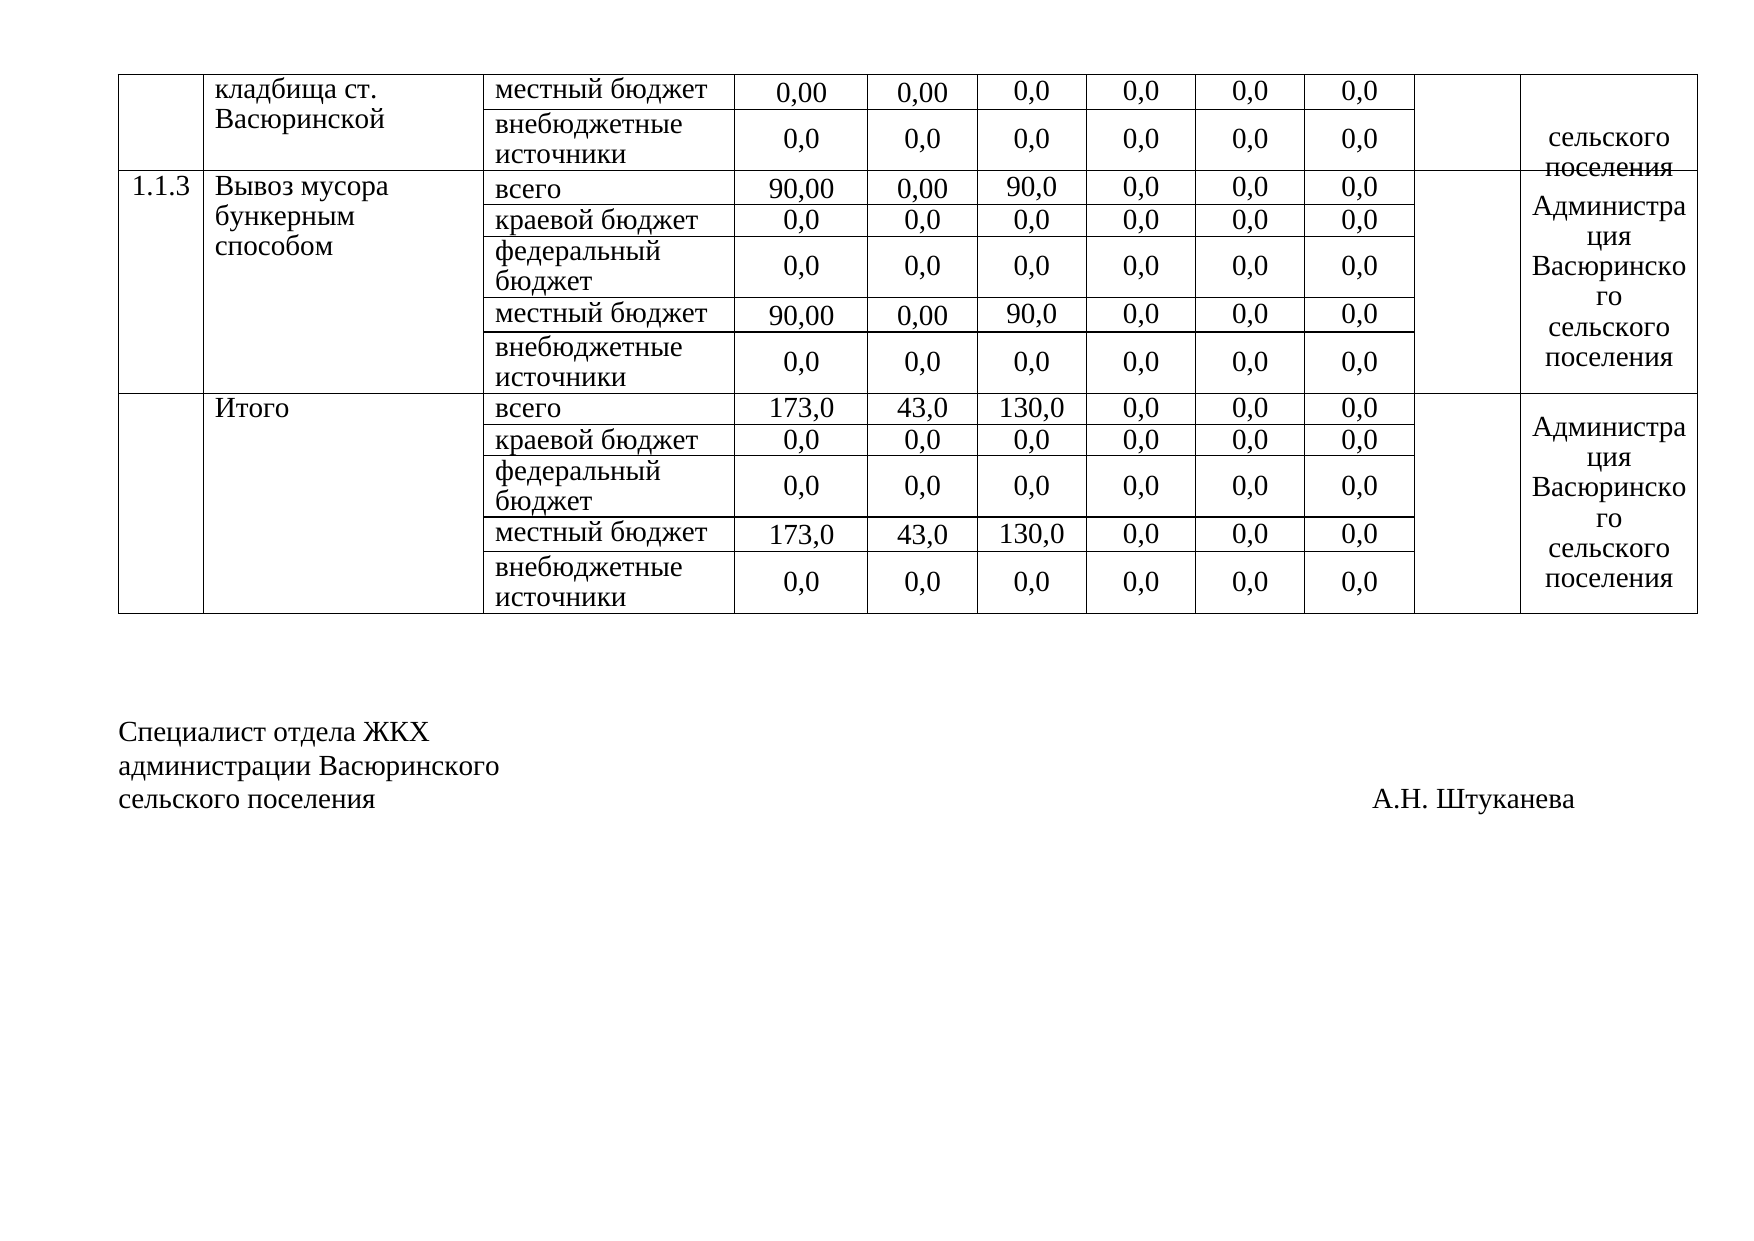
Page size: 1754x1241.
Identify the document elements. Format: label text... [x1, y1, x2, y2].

table_cell 0,0 [1305, 394, 1414, 424]
table_cell 0,0 [1305, 171, 1414, 204]
table_cell местный бюджет [484, 298, 734, 331]
table_cell 0,00 [868, 75, 977, 108]
table_cell 0,0 [978, 552, 1086, 612]
table_cell 43,0 [868, 518, 977, 551]
table_cell 0,0 [1087, 518, 1195, 551]
table_cell 0,0 [1196, 298, 1304, 331]
table_cell 0,0 [978, 205, 1086, 236]
table_cell 90,00 [735, 298, 867, 331]
table_cell местный бюджет [484, 518, 734, 551]
table_cell 0,0 [735, 205, 867, 236]
table_cell внебюджетные источники [484, 110, 734, 170]
table_cell 0,0 [735, 333, 867, 393]
table_cell 130,0 [978, 394, 1086, 424]
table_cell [1521, 171, 1697, 393]
table_cell 0,0 [1196, 205, 1304, 236]
text сельского поселения А.Н. Штуканева [118, 781, 1636, 815]
table_cell 173,0 [735, 518, 867, 551]
table_cell всего [484, 394, 734, 424]
table_cell 0,0 [1305, 237, 1414, 297]
table_cell 90,00 [735, 171, 867, 204]
table_cell 0,0 [1087, 110, 1195, 170]
table_cell 0,0 [1087, 298, 1195, 331]
table_cell 0,0 [1087, 333, 1195, 393]
table_cell 0,00 [868, 298, 977, 331]
table_cell внебюджетные источники [484, 552, 734, 612]
table_cell 0,0 [978, 110, 1086, 170]
table_cell 0,0 [1305, 552, 1414, 612]
table_cell всего [484, 171, 734, 204]
table_cell [119, 394, 203, 612]
table_cell 0,0 [1087, 75, 1195, 108]
table_cell 0,0 [1087, 237, 1195, 297]
table_cell федеральный бюджет [484, 237, 734, 297]
table_cell федеральный бюджет [484, 456, 734, 516]
text Специалист отдела ЖКХ [118, 714, 1636, 748]
table_cell 0,0 [1305, 425, 1414, 455]
table_cell 0,00 [868, 171, 977, 204]
table_cell 0,0 [1305, 205, 1414, 236]
table_cell 0,0 [735, 110, 867, 170]
table_cell 0,0 [1196, 518, 1304, 551]
table_cell 0,0 [735, 237, 867, 297]
table_cell 90,0 [978, 298, 1086, 331]
table_cell 0,0 [735, 552, 867, 612]
table_cell 0,0 [1196, 171, 1304, 204]
table_cell 0,0 [868, 333, 977, 393]
table_cell 0,0 [978, 237, 1086, 297]
table_cell 0,0 [1196, 394, 1304, 424]
table_cell местный бюджет [484, 75, 734, 108]
table_cell внебюджетные источники [484, 333, 734, 393]
table_cell 0,0 [978, 425, 1086, 455]
table_cell 0,0 [735, 425, 867, 455]
table_cell 0,0 [868, 552, 977, 612]
table_cell [1415, 171, 1520, 393]
table_cell 0,0 [1305, 456, 1414, 516]
table_cell 0,0 [868, 425, 977, 455]
table_cell 0,0 [1196, 110, 1304, 170]
table_cell Вывоз мусора бункерным способом [204, 171, 483, 393]
table_cell 0,0 [1087, 205, 1195, 236]
table_cell краевой бюджет [484, 425, 734, 455]
table_cell 0,0 [1196, 425, 1304, 455]
table_cell 43,0 [868, 394, 977, 424]
table_cell 0,00 [735, 75, 867, 108]
table_cell 0,0 [1196, 333, 1304, 393]
table_cell 0,0 [868, 110, 977, 170]
table_cell краевой бюджет [484, 205, 734, 236]
table_cell 0,0 [1305, 110, 1414, 170]
table_cell 0,0 [1305, 333, 1414, 393]
table_cell 0,0 [1087, 425, 1195, 455]
table_cell 0,0 [1305, 75, 1414, 108]
table_cell 0,0 [978, 75, 1086, 108]
text администрации Васюринского [118, 748, 1636, 781]
table_cell 0,0 [1196, 237, 1304, 297]
table_cell 0,0 [1087, 171, 1195, 204]
table_cell 0,0 [1196, 456, 1304, 516]
table_cell 0,0 [868, 205, 977, 236]
table_cell [1415, 394, 1520, 612]
table_cell 0,0 [1305, 518, 1414, 551]
table_cell 173,0 [735, 394, 867, 424]
table_cell 0,0 [1196, 75, 1304, 108]
table_cell 0,0 [1305, 298, 1414, 331]
table_cell 1.1.3 [119, 171, 203, 393]
table_cell 130,0 [978, 518, 1086, 551]
table_cell 0,0 [1196, 552, 1304, 612]
table_cell 0,0 [978, 333, 1086, 393]
table_cell Администрация Васюринского сельского поселения [1521, 394, 1697, 612]
table_cell 0,0 [868, 456, 977, 516]
table_cell 0,0 [1087, 552, 1195, 612]
table_cell 90,0 [978, 171, 1086, 204]
table_cell 0,0 [1087, 456, 1195, 516]
table_cell 0,0 [1087, 394, 1195, 424]
table_cell 0,0 [978, 456, 1086, 516]
table_cell 0,0 [735, 456, 867, 516]
table_cell 0,0 [868, 237, 977, 297]
table_cell Итого [204, 394, 483, 612]
